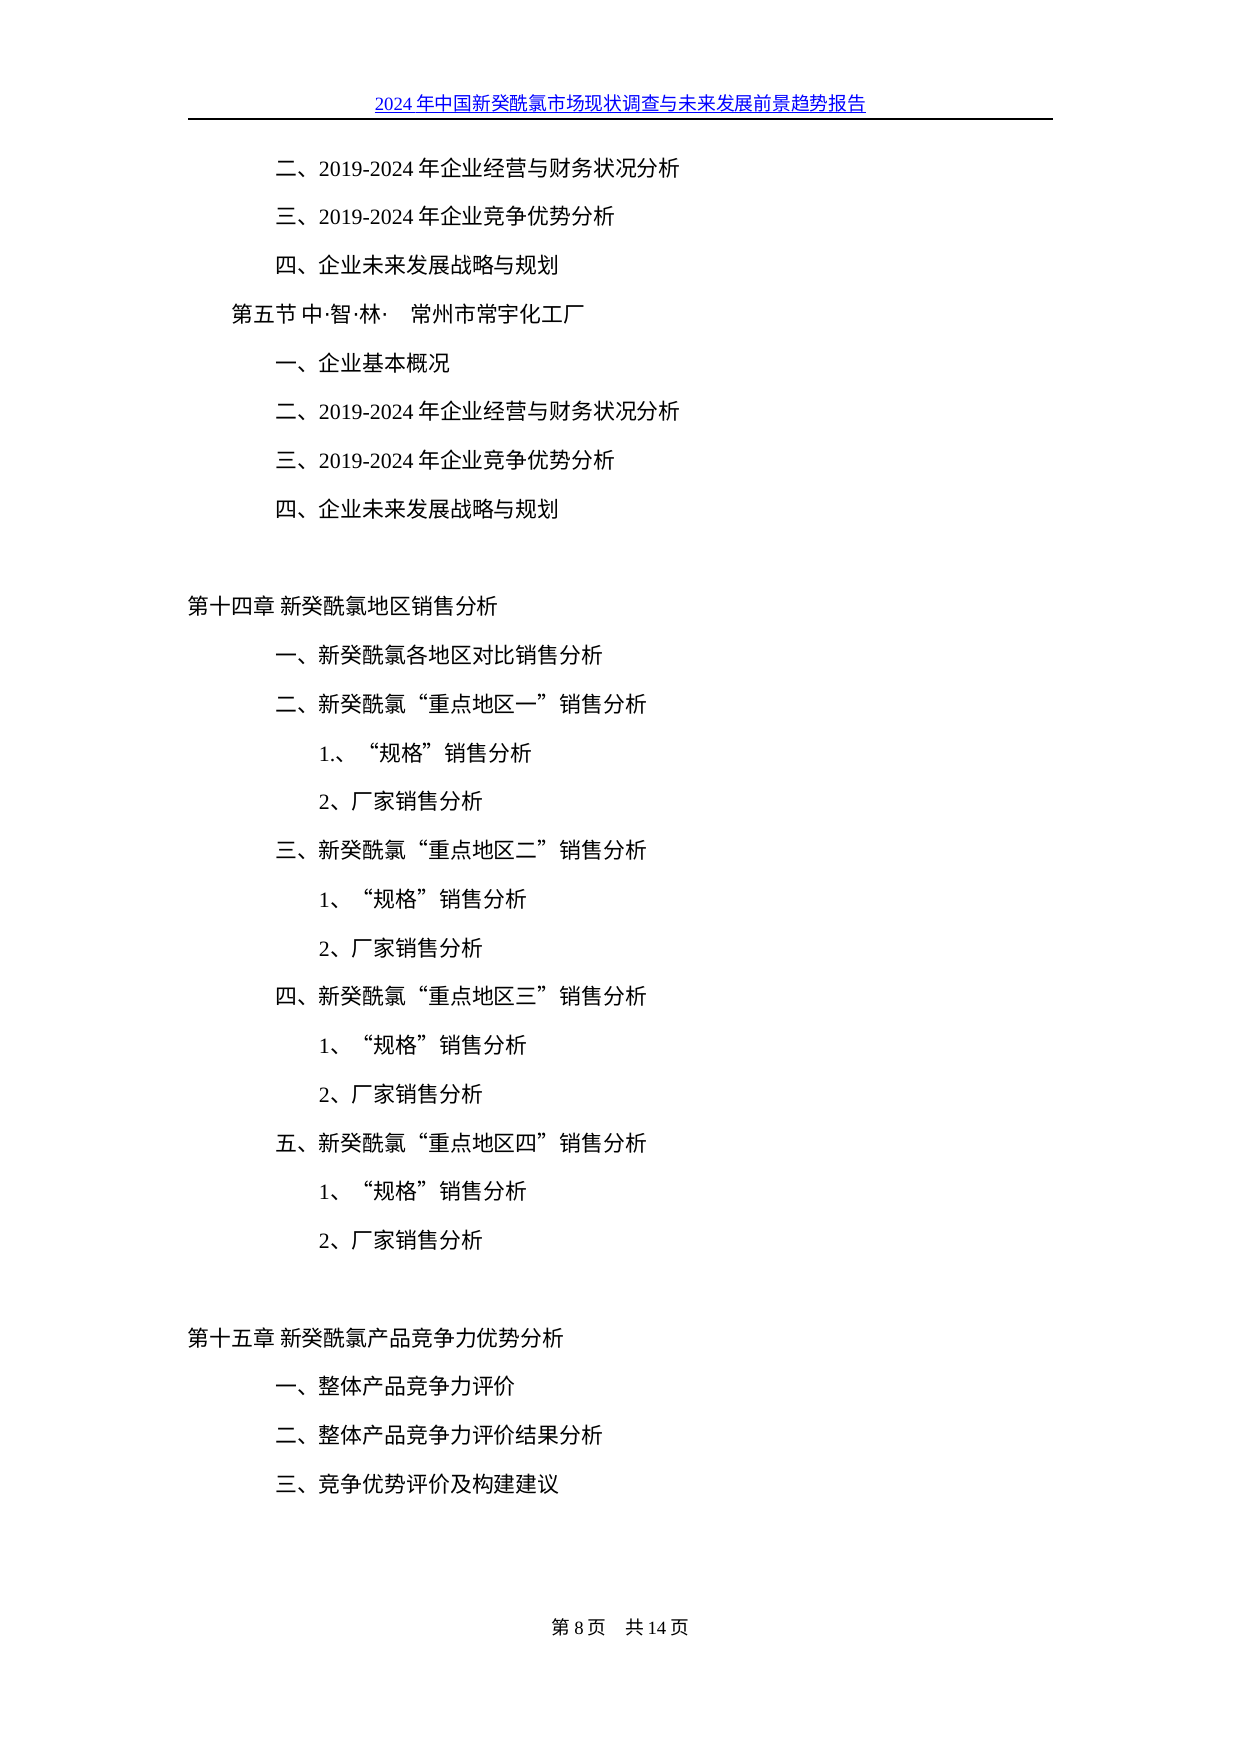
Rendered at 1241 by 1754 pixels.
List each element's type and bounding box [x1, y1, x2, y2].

text [187, 150, 1053, 1499]
